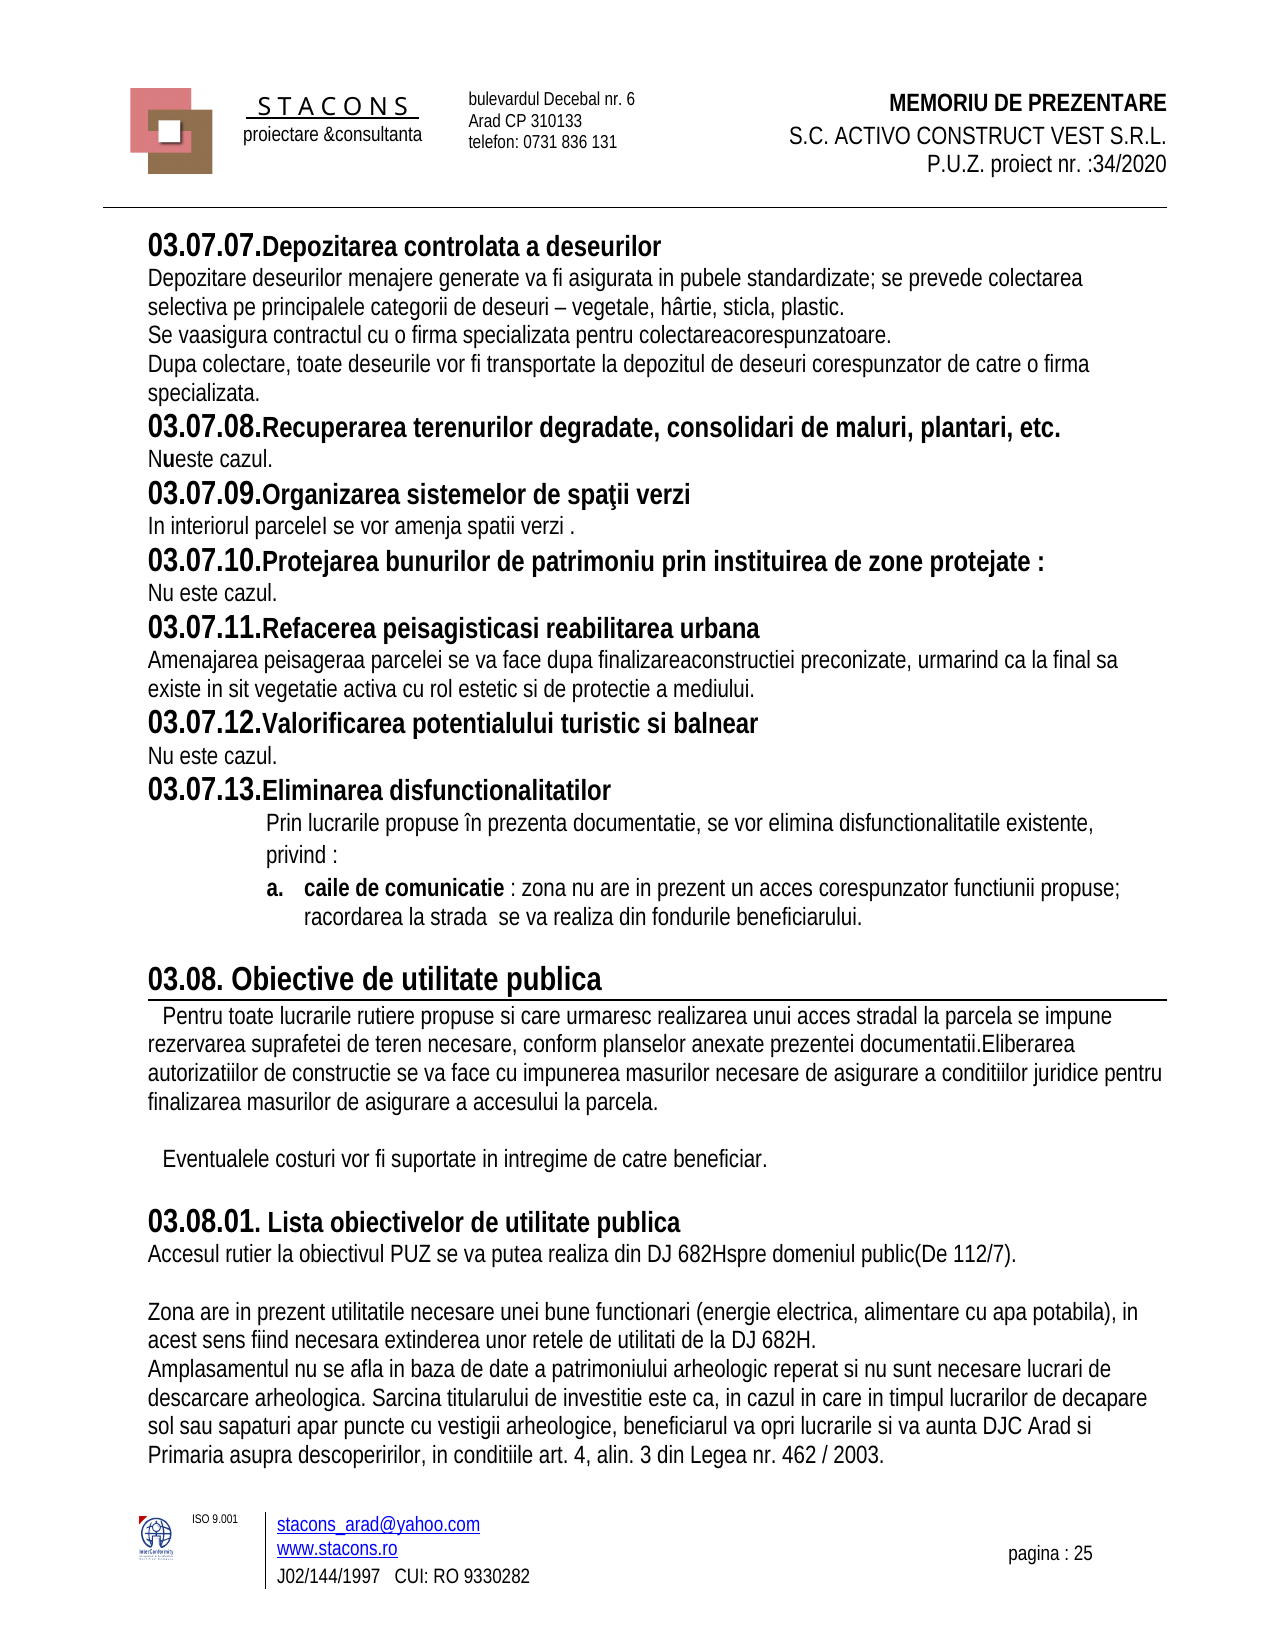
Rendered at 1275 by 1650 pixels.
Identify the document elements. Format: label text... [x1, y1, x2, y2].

text In interiorul parceleI se vor amenja spatii verzi . [148, 511, 1167, 540]
list caile de comunicatie : zona nu are in prezent un acces corespunzator functiunii propuse; racordarea la strada se va realiza din fondurile beneficiarului. [266, 873, 1167, 931]
text Nu este cazul. [148, 578, 1167, 607]
subtitle 03.07.08.Recuperarea terenurilor degradate, consolidari de maluri, plantari, etc. [148, 406, 1167, 444]
subtitle 03.07.10.Protejarea bunurilor de patrimoniu prin instituirea de zone protejate : [148, 540, 1167, 578]
text Zona are in prezent utilitatile necesare unei bune functionari (energie electrica, alimentare cu apa potabila), in acest sens fiind necesara extinderea unor retele de utilitati de la DJ 682H. [148, 1297, 1167, 1354]
picture [130, 88, 213, 174]
subtitle 03.07.13.Eliminarea disfunctionalitatilor [148, 769, 1167, 807]
text Pentru toate lucrarile rutiere propuse si care urmaresc realizarea unui acces stradal la parcela se impune rezervarea suprafetei de teren necesare, conform planselor anexate prezentei documentatii.Eliberarea autorizatiilor de constructie se va face cu impunerea masurilor necesare de asigurare a conditiilor juridice pentru finalizarea masurilor de asigurare a accesului la parcela. [148, 1001, 1167, 1115]
subtitle 03.07.12.Valorificarea potentialului turistic si balnear [148, 702, 1167, 741]
text Depozitare deseurilor menajere generate va fi asigurata in pubele standardizate; se prevede colectarea selectiva pe principalele categorii de deseuri – vegetale, hârtie, sticla, plastic. [148, 263, 1167, 320]
text Amplasamentul nu se afla in baza de date a patrimoniului arheologic reperat si nu sunt necesare lucrari de descarcare arheologica. Sarcina titularului de investitie este ca, in cazul in care in timpul lucrarilor de decapare sol sau sapaturi apar puncte cu vestigii arheologice, beneficiarul va opri lucrarile si va aunta DJC Arad si Primaria asupra descoperirilor, in conditiile art. 4, alin. 3 din Legea nr. 462 / 2003. [148, 1354, 1167, 1468]
text Dupa colectare, toate deseurile vor fi transportate la depozitul de deseuri corespunzator de catre o firma specializata. [148, 349, 1167, 406]
subtitle 03.07.07.Depozitarea controlata a deseurilor [148, 225, 1167, 263]
subtitle 03.08. Obiective de utilitate publica [148, 959, 1167, 999]
text Nu este cazul. [148, 741, 1167, 769]
subtitle 03.07.11.Refacerea peisagisticasi reabilitarea urbana [148, 607, 1167, 645]
text Amenajarea peisageraa parcelei se va face dupa finalizareaconstructiei preconizate, urmarind ca la final sa existe in sit vegetatie activa cu rol estetic si de protectie a mediului. [148, 645, 1167, 702]
text Prin lucrarile propuse în prezenta documentatie, se vor elimina disfunctionalitatile existente, privind : [266, 807, 1167, 869]
text Eventualele costuri vor fi suportate in intregime de catre beneficiar. [148, 1144, 1167, 1172]
subtitle 03.08.01. Lista obiectivelor de utilitate publica [148, 1201, 1167, 1239]
text Nueste cazul. [148, 444, 1167, 473]
text Accesul rutier la obiectivul PUZ se va putea realiza din DJ 682Hspre domeniul public(De 112/7). [148, 1239, 1167, 1268]
text Se vaasigura contractul cu o firma specializata pentru colectareacorespunzatoare. [148, 320, 1167, 349]
subtitle 03.07.09.Organizarea sistemelor de spaţii verzi [148, 473, 1167, 511]
picture [130, 1512, 182, 1564]
